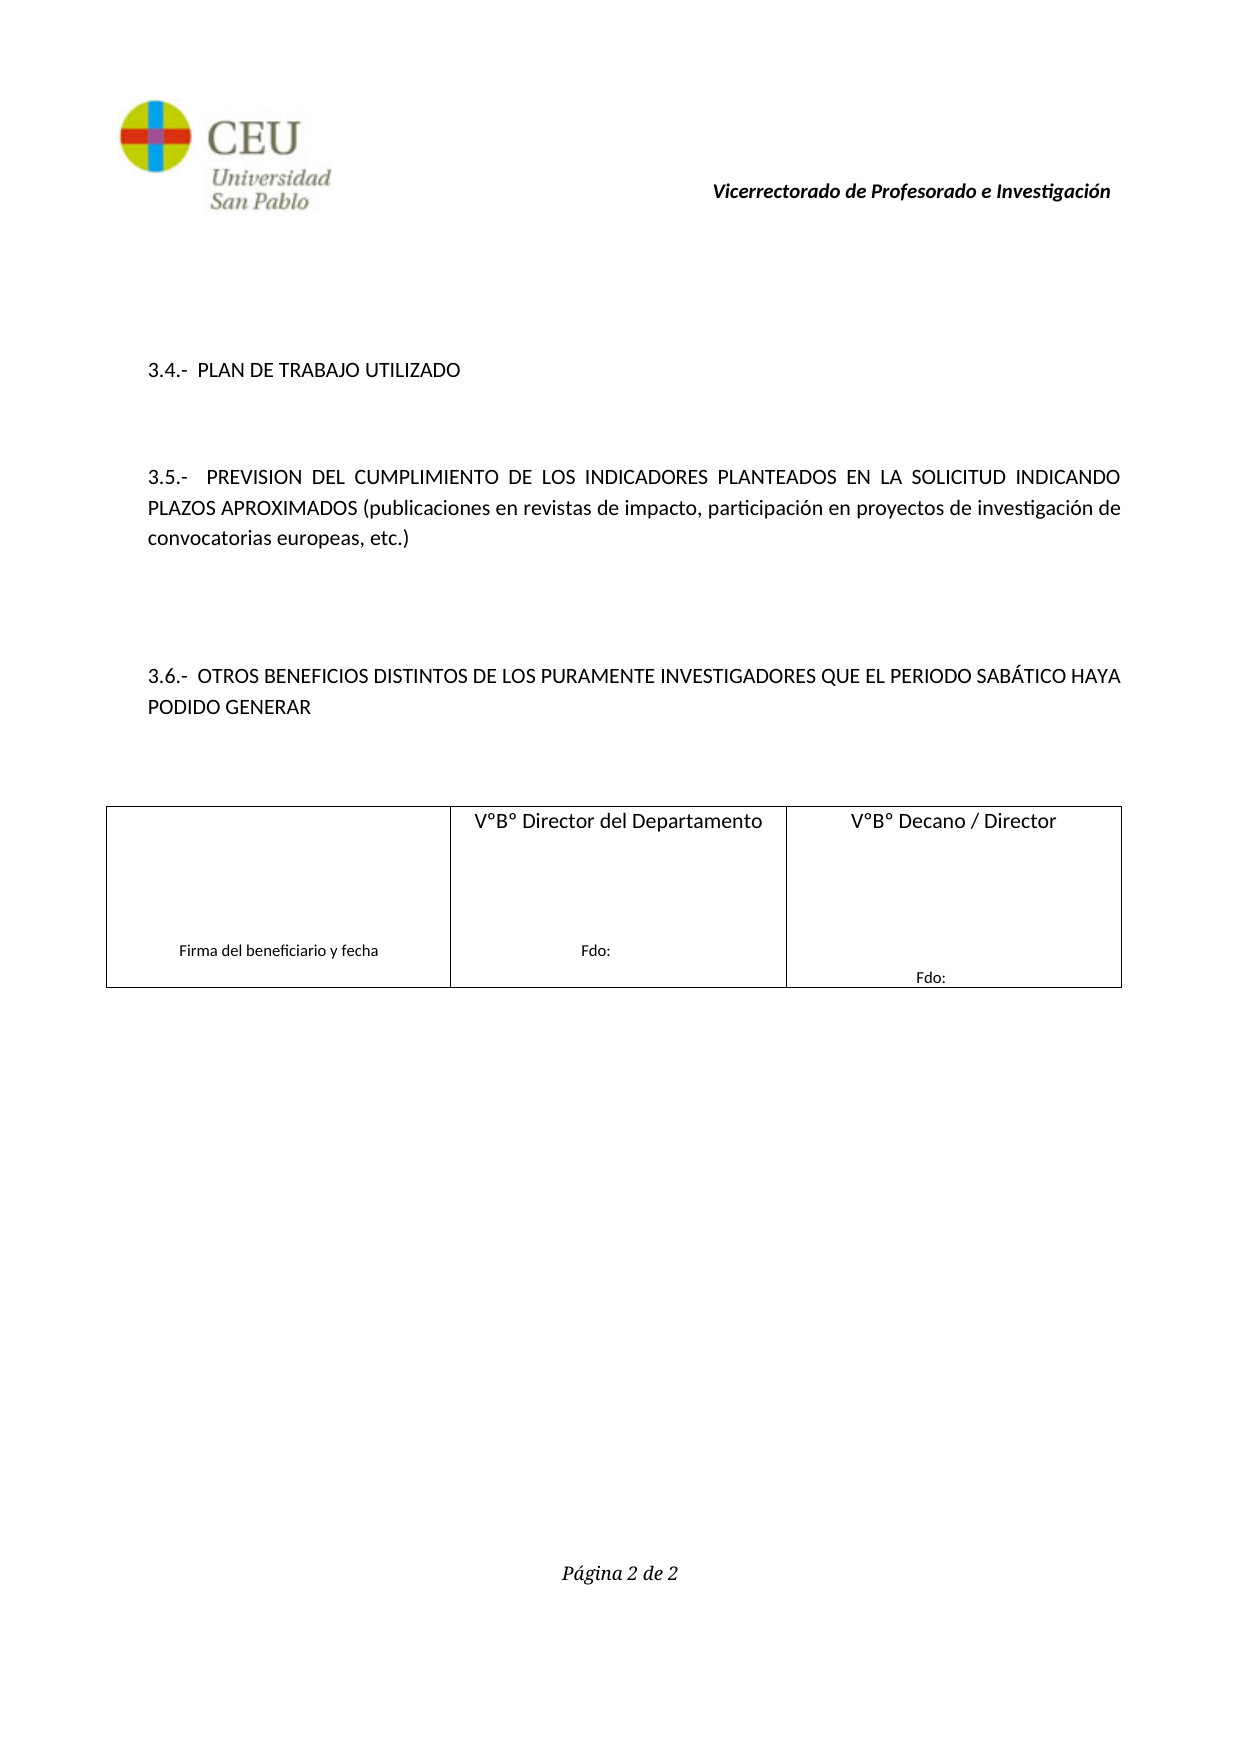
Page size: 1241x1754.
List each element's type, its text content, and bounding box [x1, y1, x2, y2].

table_header Firma del beneficiario y fecha [107, 807, 450, 987]
text 3.5.- PREVISION DEL CUMPLIMIENTO DE LOS INDICADORES PLANTEADOS EN LA SOLICITUD INDICANDO PLAZOS APROXIMADOS (publicaciones en revistas de impacto, participación en proyectos de investigación de convocatorias europeas, etc.) [148, 463, 1122, 551]
text 3.4.- PLAN DE TRABAJO UTILIZADO [148, 356, 1122, 383]
text 3.6.- OTROS BENEFICIOS DISTINTOS DE LOS PURAMENTE INVESTIGADORES QUE EL PERIODO SABÁTICO HAYA PODIDO GENERAR [148, 662, 1122, 720]
table_header VºBº Decano / Director Fdo: [787, 807, 1121, 987]
table_header VºBº Director del Departamento Fdo: [451, 807, 786, 987]
picture [118, 99, 336, 214]
